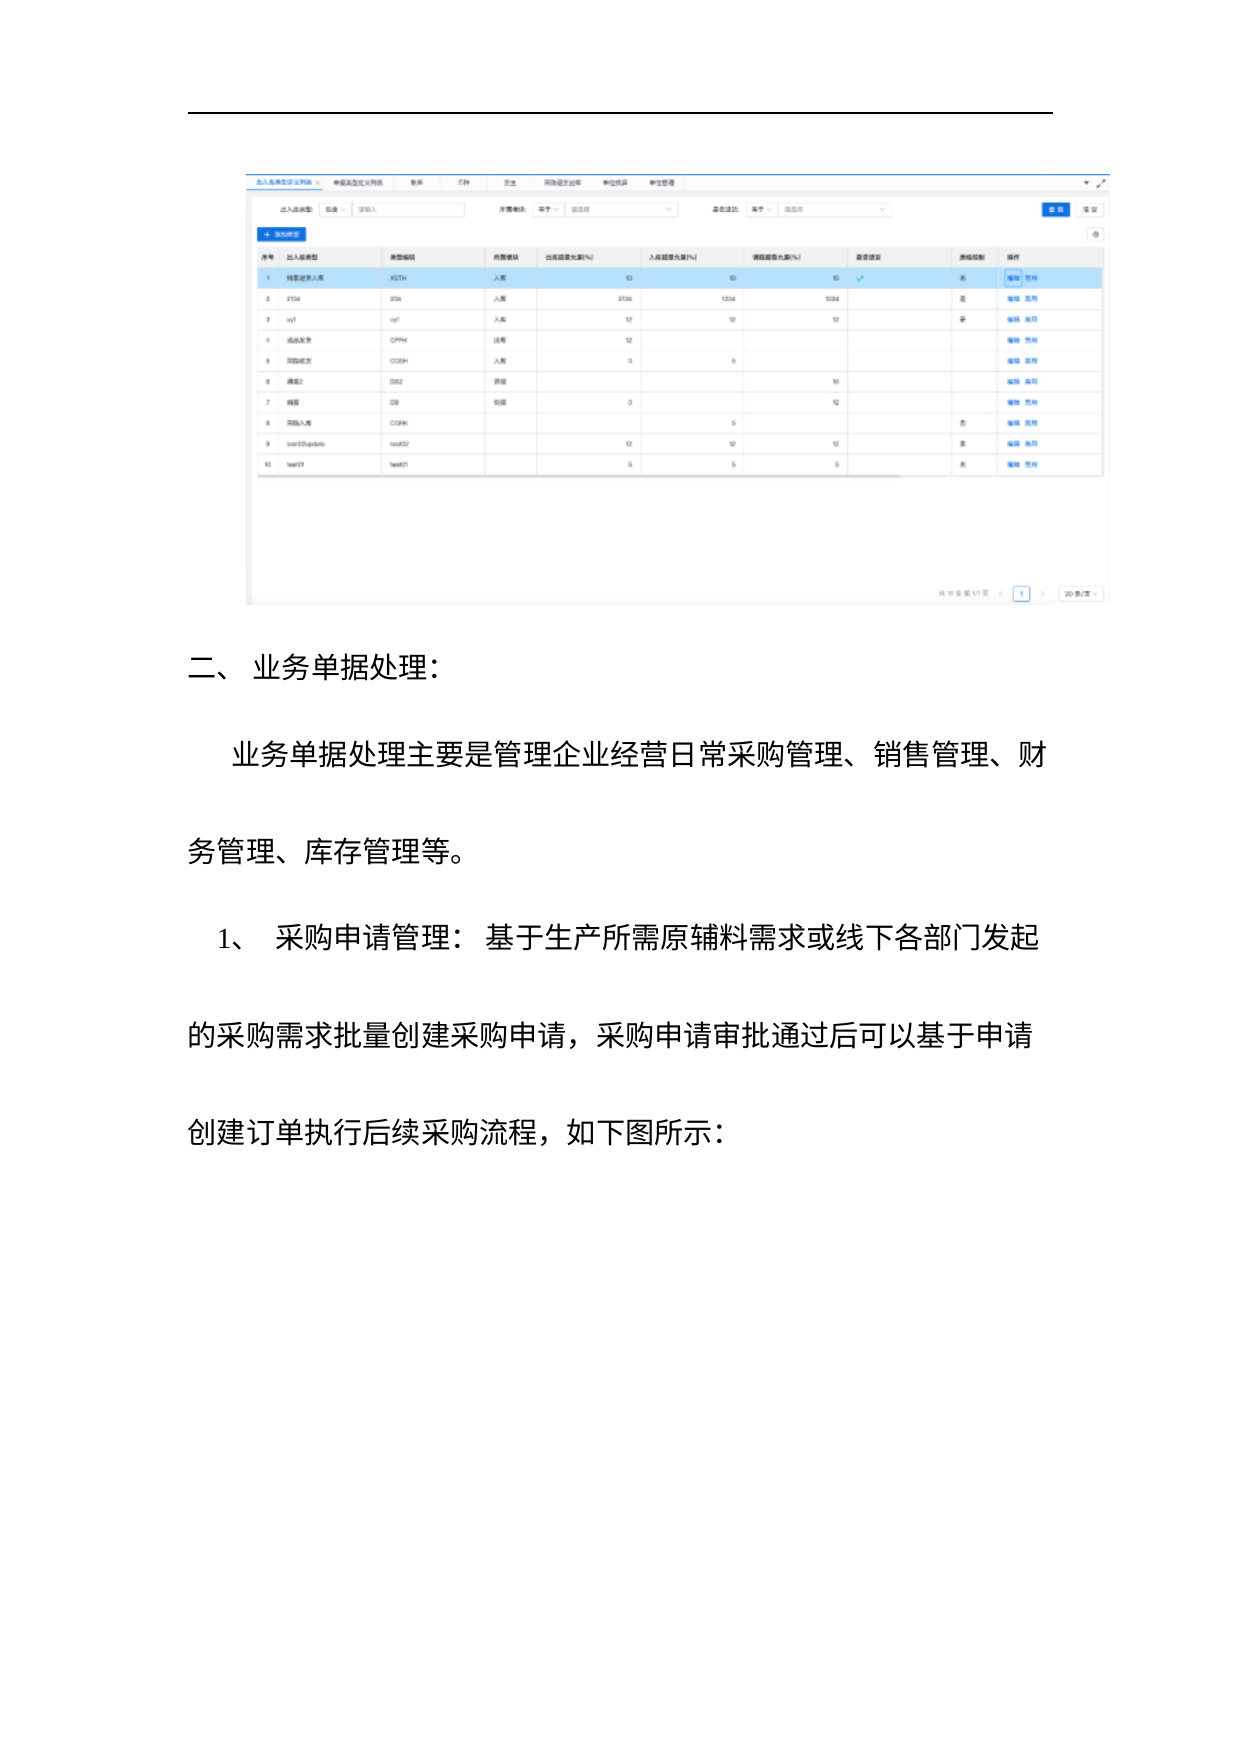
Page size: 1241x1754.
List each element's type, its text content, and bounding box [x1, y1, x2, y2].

list 采购申请管理： 基于生产所需原辅料需求或线下各部门发起的采购需求批量创建采购申请，采购申请审批通过后可以基于申请创建订单执行后续采购流程，如下图所示： [187, 903, 1053, 1163]
picture [245, 174, 1110, 605]
list 业务单据处理： [129, 634, 1053, 699]
text 业务单据处理主要是管理企业经营日常采购管理、销售管理、财务管理、库存管理等。 [187, 720, 1053, 882]
